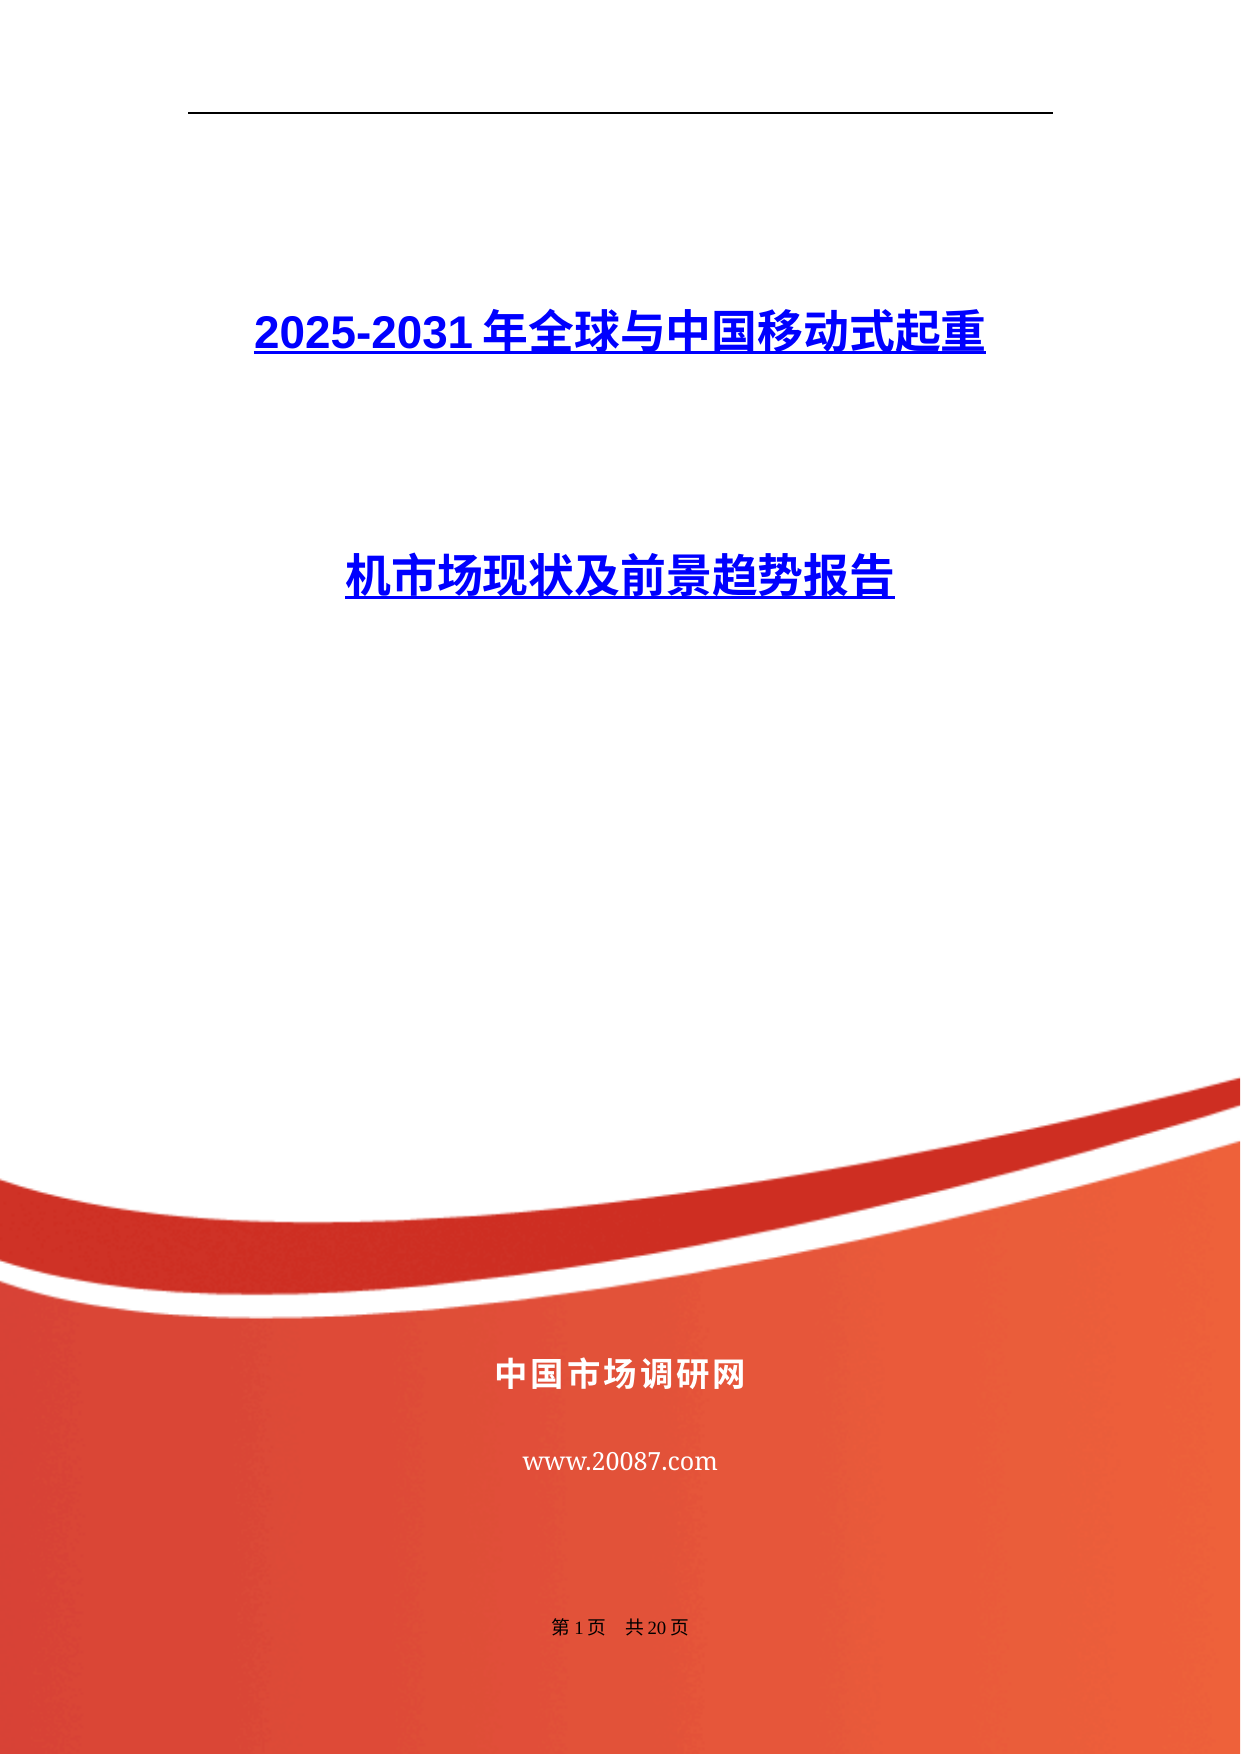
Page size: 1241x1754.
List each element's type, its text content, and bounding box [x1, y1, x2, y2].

subtitle 中国市场调研网 [187, 1339, 1053, 1404]
picture [0, 1006, 1241, 1754]
text www.20087.com [187, 1428, 1053, 1493]
table_header 2025-2031年全球与中国移动式起重机市场现状及前景趋势报告 [188, 207, 1053, 773]
